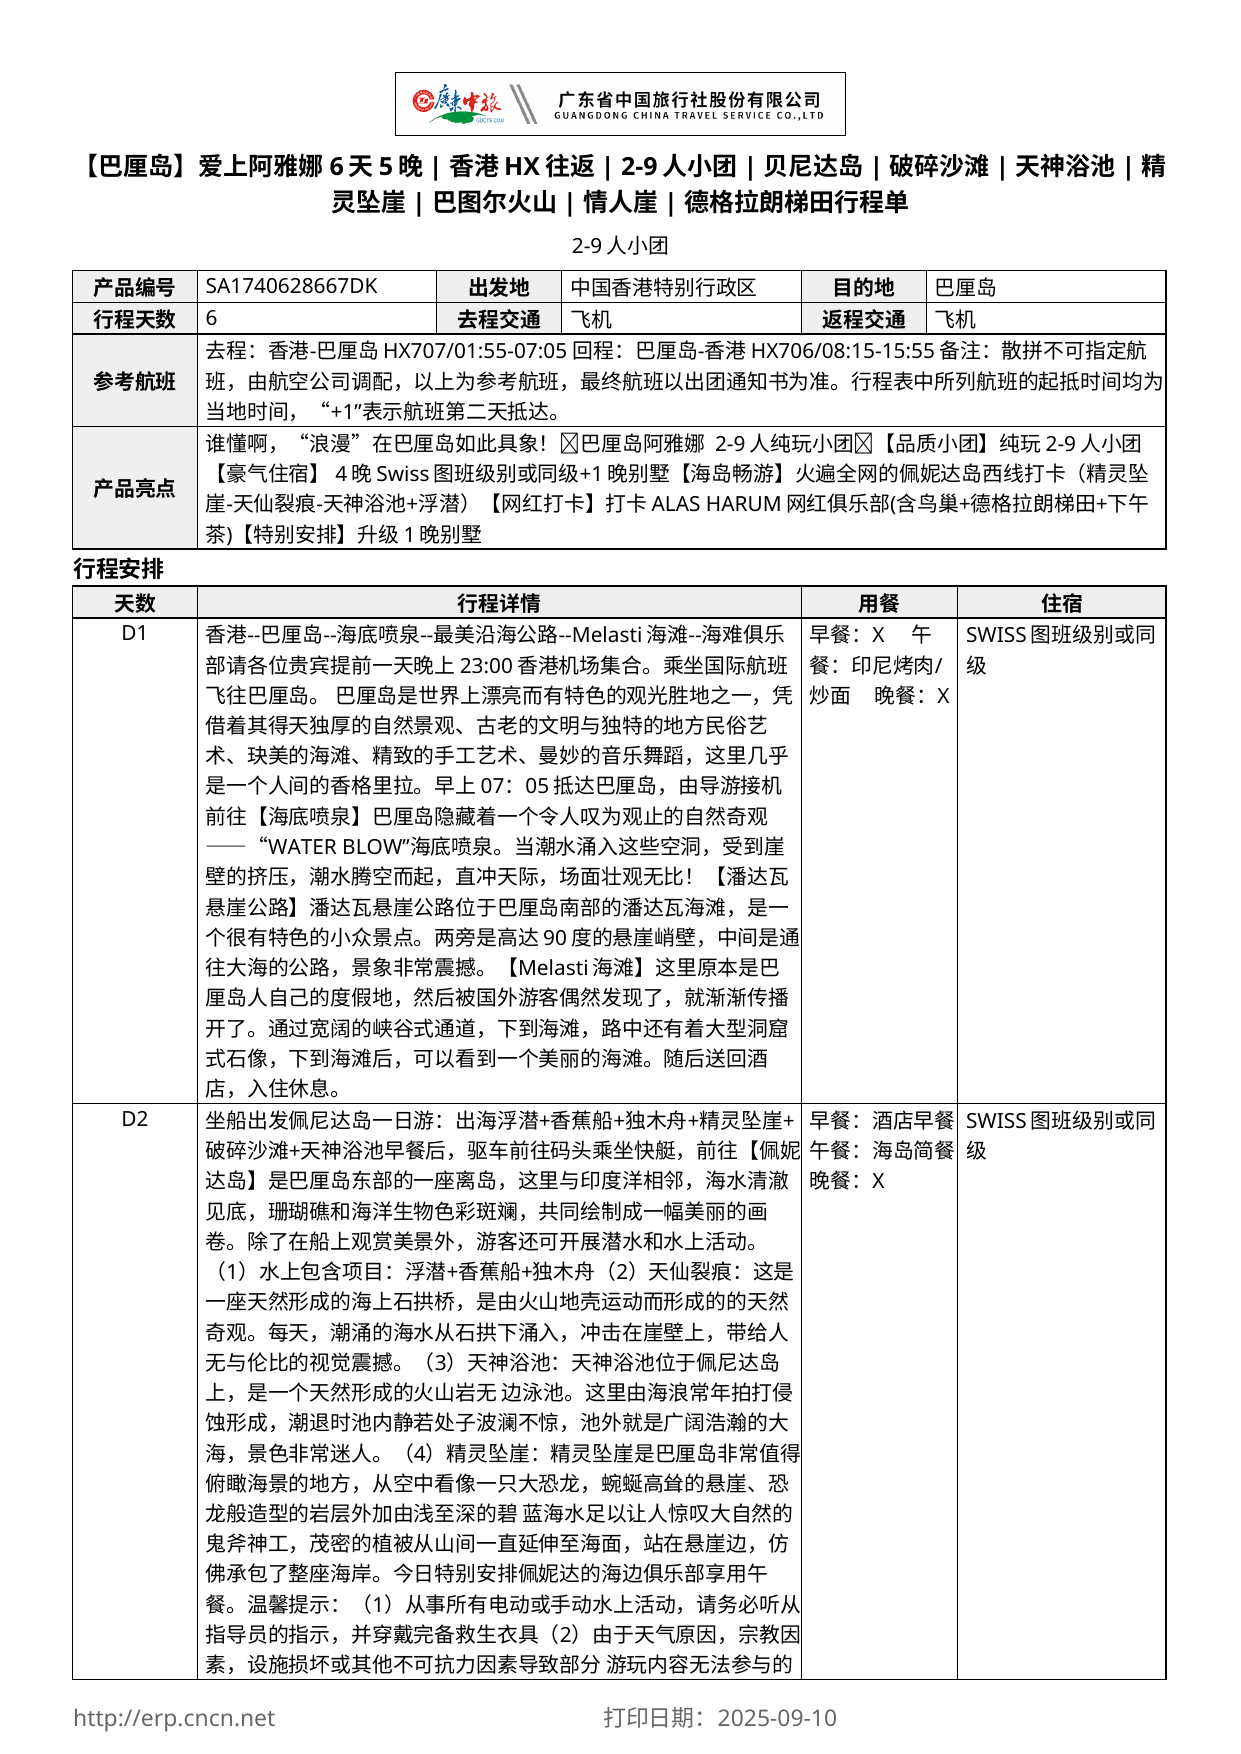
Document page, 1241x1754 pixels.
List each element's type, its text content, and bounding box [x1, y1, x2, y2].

table_header 行程详情 [198, 587, 801, 617]
table_cell 返程交通 [802, 303, 926, 333]
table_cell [802, 1104, 957, 1679]
table_header 天数 [73, 587, 197, 617]
text 行程安排 [73, 551, 1167, 584]
table_cell 香港--巴厘岛--海底喷泉--最美沿海公路--Melasti海滩--海难俱乐部 [198, 619, 801, 1102]
table_cell SWISS图班级别或同级 [958, 1104, 1165, 1679]
table_cell D1 [73, 619, 197, 1102]
table_cell 飞机 [927, 303, 1165, 333]
table_cell 谁懂啊，“浪漫”在巴厘岛如此具象！ [198, 427, 1165, 548]
table_cell 参考航班 [73, 335, 197, 426]
table_header 出发地 [437, 271, 561, 301]
table_header 巴厘岛 [927, 271, 1165, 301]
table_header SA1740628667DK [198, 271, 436, 301]
table_cell 去程：香港-巴厘岛HX707/01:55-07:05 回程：巴厘岛-香港 HX706/08:15-15:55 [198, 335, 1165, 426]
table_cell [198, 1104, 801, 1679]
table_header 目的地 [802, 271, 926, 301]
table_header 中国香港特别行政区 [562, 271, 801, 301]
picture [396, 73, 845, 135]
table_cell 早餐：X 午餐：印尼烤肉/炒面 晚餐：X [802, 619, 957, 1102]
text 【巴厘岛】爱上阿雅娜 6天5晚 | 香港HX往返 | 2-9人小团 | 贝尼达岛 | 破碎沙滩 | 天神浴池 | 精灵坠崖 | 巴图尔火山 | 情人崖 | 德格拉朗梯田行程单 [73, 146, 1167, 218]
table_header 用餐 [802, 587, 957, 617]
text 2-9人小团 [73, 229, 1167, 259]
table_cell 行程天数 [73, 303, 197, 333]
table_cell 6 [198, 303, 436, 333]
table_cell SWISS图班级别或同级 [958, 619, 1165, 1102]
table_cell 去程交通 [437, 303, 561, 333]
table_cell 飞机 [562, 303, 801, 333]
table_header 住宿 [958, 587, 1165, 617]
table_header 产品编号 [73, 271, 197, 301]
table_cell 产品亮点 [73, 427, 197, 548]
table_cell D2 [73, 1104, 197, 1679]
